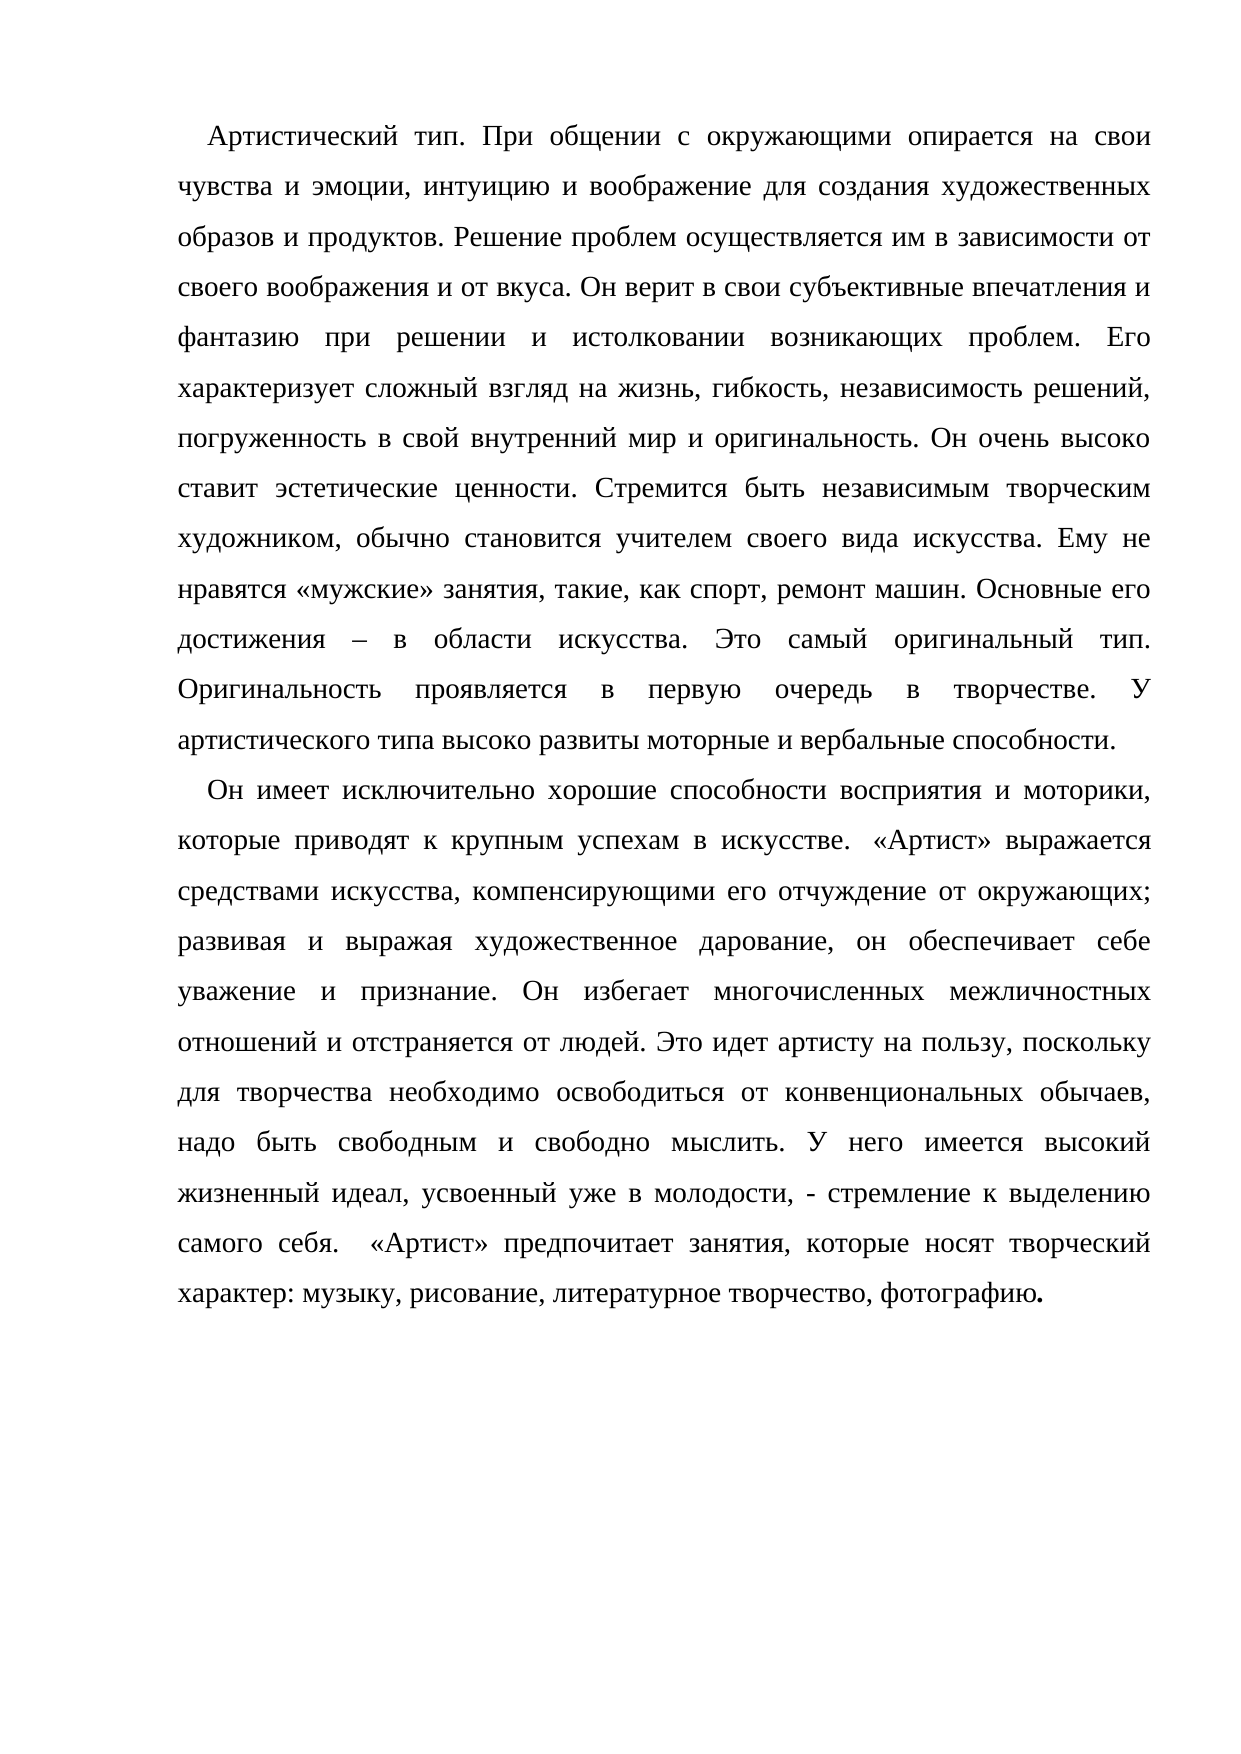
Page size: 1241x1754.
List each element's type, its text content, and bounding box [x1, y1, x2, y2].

text Артистический тип. При общении с окружающими опирается на свои чувства и эмоции, интуицию и воображение для создания художественных образов и продуктов. Решение проблем осуществляется им в зависимости от своего воображения и от вкуса. Он верит в свои субъективные впечатления и фантазию при решении и истолковании возникающих проблем. Его характеризует сложный взгляд на жизнь, гибкость, независимость решений, погруженность в свой внутренний мир и оригинальность. Он очень высоко ставит эстетические ценности. Стремится быть независимым творческим художником, обычно становится учителем своего вида искусства. Ему не нравятся «мужские» занятия, такие, как спорт, ремонт машин. Основные его достижения – в области искусства. Это самый оригинальный тип. Оригинальность проявляется в первую очередь в творчестве. У артистического типа высоко развиты моторные и вербальные способности. [177, 118, 1152, 755]
text Он имеет исключительно хорошие способности восприятия и моторики, которые приводят к крупным успехам в искусстве. «Артист» выражается средствами искусства, компенсирующими его отчуждение от окружающих; развивая и выражая художественное дарование, он обеспечивает себе уважение и признание. Он избегает многочисленных межличностных отношений и отстраняется от людей. Это идет артисту на пользу, поскольку для творчества необходимо освободиться от конвенциональных обычаев, надо быть свободным и свободно мыслить. У него имеется высокий жизненный идеал, усвоенный уже в молодости, - стремление к выделению самого себя. «Артист» предпочитает занятия, которые носят творческий характер: музыку, рисование, литературное творчество, фотографию. [177, 772, 1152, 1309]
